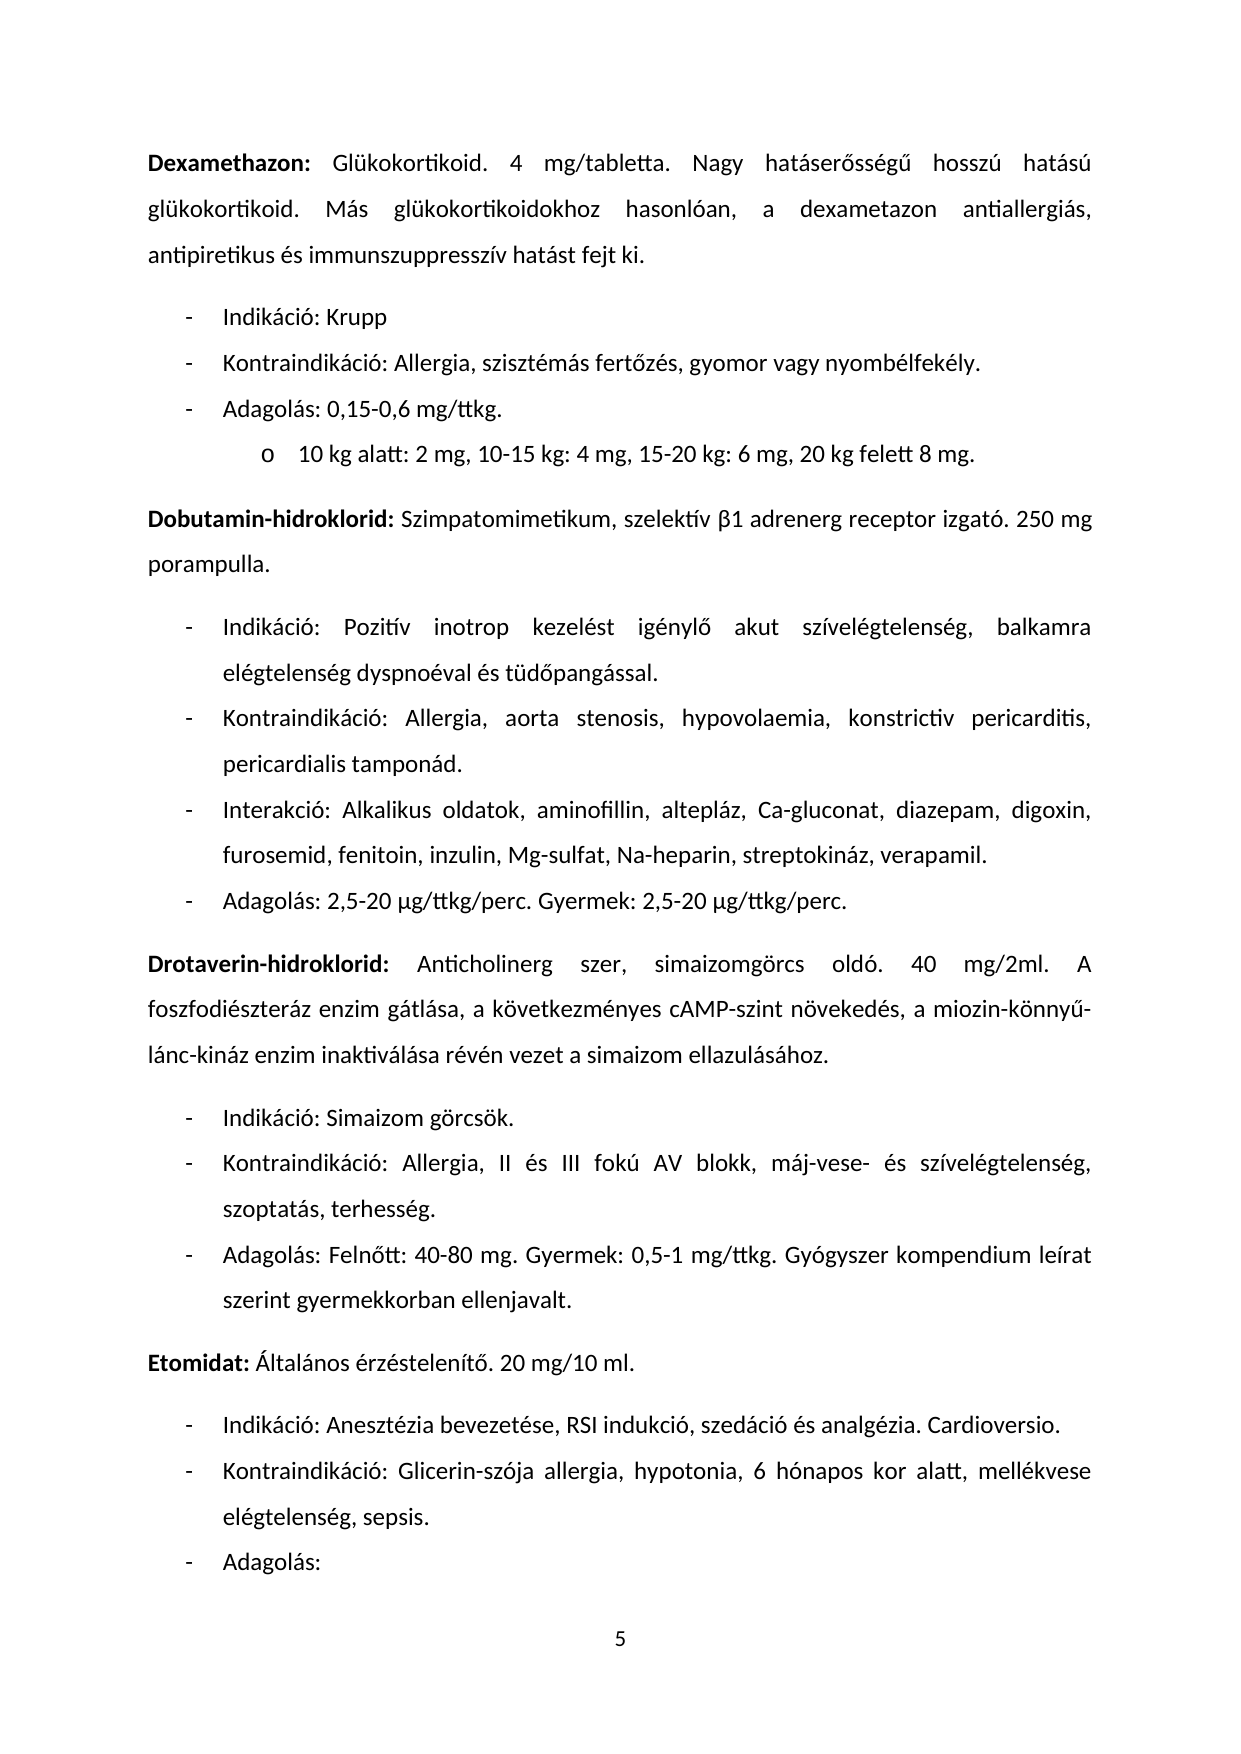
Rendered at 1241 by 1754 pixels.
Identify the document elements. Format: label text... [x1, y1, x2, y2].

list Kontraindikáció: Allergia, II és III fokú AV blokk, máj-vese- és szívelégtelenség, szoptatás, terhesség. [185, 1147, 1093, 1224]
list Kontraindikáció: Glicerin-szója allergia, hypotonia, 6 hónapos kor alatt, mellékvese elégtelenség, sepsis. [185, 1455, 1093, 1531]
text Dexamethazon: Glükokortikoid. 4 mg/tabletta. Nagy hatáserősségű hosszú hatású glükokortikoid. Más glükokortikoidokhoz hasonlóan, a dexametazon antiallergiás, antipiretikus és immunszuppresszív hatást fejt ki. [148, 148, 1093, 269]
list Kontraindikáció: Allergia, szisztémás fertőzés, gyomor vagy nyombélfekély. [185, 347, 1093, 378]
list Indikáció: Pozitív inotrop kezelést igénylő akut szívelégtelenség, balkamra elégtelenség dyspnoéval és tüdőpangással. [185, 611, 1093, 687]
list Kontraindikáció: Allergia, aorta stenosis, hypovolaemia, konstrictiv pericarditis, pericardialis tamponád. [185, 702, 1093, 779]
list Adagolás: 0,15-0,6 mg/ttkg. [185, 393, 1093, 423]
text Drotaverin-hidroklorid: Anticholinerg szer, simaizomgörcs oldó. 40 mg/2ml. A foszfodiészteráz enzim gátlása, a következményes cAMP-szint növekedés, a miozin-könnyű-lánc-kináz enzim inaktiválása révén vezet a simaizom ellazulásához. [148, 948, 1093, 1070]
text Etomidat: Általános érzéstelenítő. 20 mg/10 ml. [148, 1347, 1093, 1377]
list Adagolás: Felnőtt: 40-80 mg. Gyermek: 0,5-1 mg/ttkg. Gyógyszer kompendium leírat szerint gyermekkorban ellenjavalt. [185, 1239, 1093, 1315]
list Indikáció: Krupp [185, 301, 1093, 332]
text Dobutamin-hidroklorid: Szimpatomimetikum, szelektív β1 adrenerg receptor izgató. 250 mg porampulla. [148, 503, 1093, 579]
list Adagolás: [185, 1547, 1093, 1577]
list Interakció: Alkalikus oldatok, aminofillin, altepláz, Ca-gluconat, diazepam, digoxin, furosemid, fenitoin, inzulin, Mg-sulfat, Na-heparin, streptokináz, verapamil. [185, 794, 1093, 870]
list Indikáció: Anesztézia bevezetése, RSI indukció, szedáció és analgézia. Cardioversio. [185, 1409, 1093, 1440]
list 10 kg alatt: 2 mg, 10-15 kg: 4 mg, 15-20 kg: 6 mg, 20 kg felett 8 mg. [260, 439, 1093, 470]
list Indikáció: Simaizom görcsök. [185, 1102, 1093, 1132]
list Adagolás: 2,5-20 µg/ttkg/perc. Gyermek: 2,5-20 µg/ttkg/perc. [185, 885, 1093, 916]
